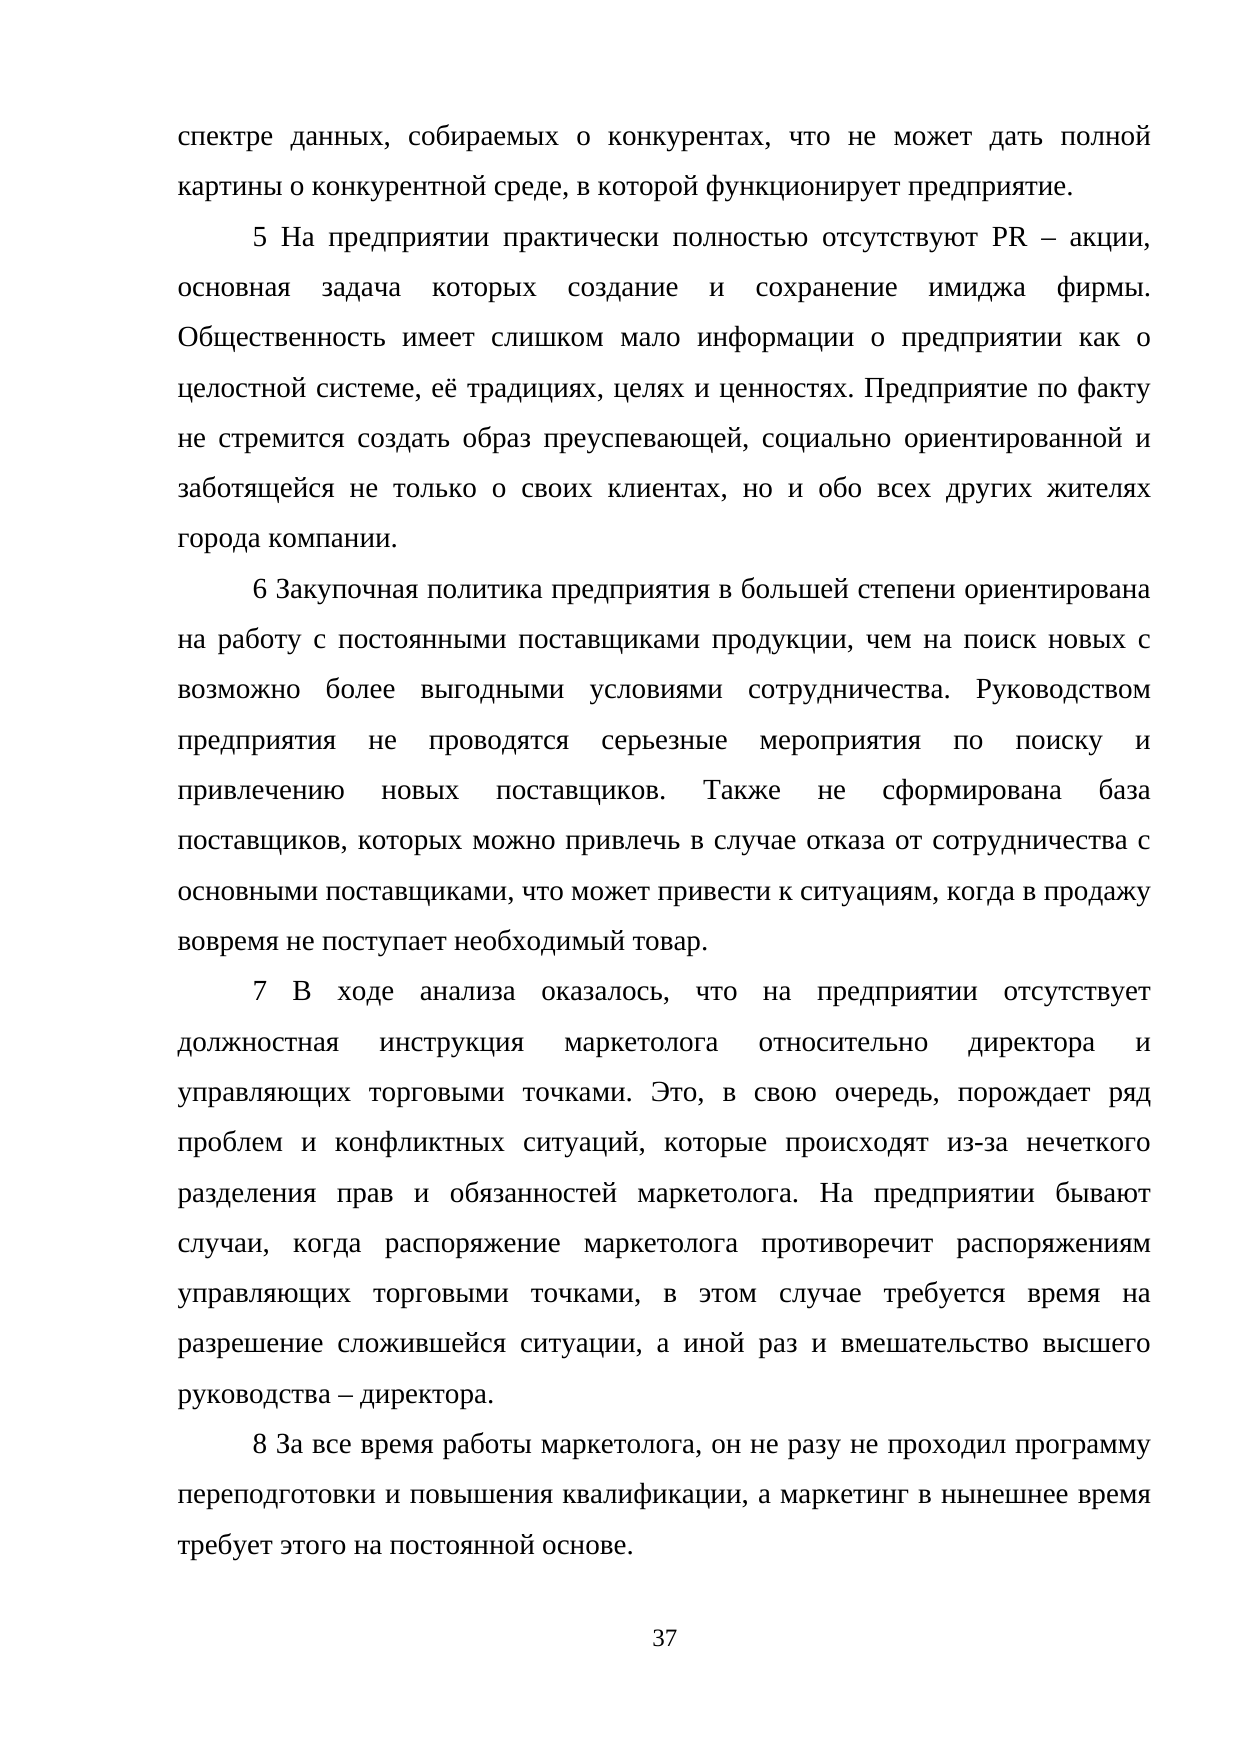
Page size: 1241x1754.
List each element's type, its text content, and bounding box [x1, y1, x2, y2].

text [177, 118, 1152, 202]
text 6 Закупочная политика предприятия в большей степени ориентирована на работу с постоянными поставщиками продукции, чем на поиск новых с возможно более выгодными условиями сотрудничества. Руководством предприятия не проводятся серьезные мероприятия по поиску и привлечению новых поставщиков. Также не сформирована база поставщиков, которых можно привлечь в случае отказа от сотрудничества с основными поставщиками, что может привести к ситуациям, когда в продажу вовремя не поступает необходимый товар. [177, 571, 1152, 957]
text 5 На предприятии практически полностью отсутствуют PR – акции, основная задача которых создание и сохранение имиджа фирмы. Общественность имеет слишком мало информации о предприятии как о целостной системе, её традициях, целях и ценностях. Предприятие по факту не стремится создать образ преуспевающей, социально ориентированной и заботящейся не только о своих клиентах, но и обо всех других жителях города компании. [177, 219, 1152, 554]
text 7 В ходе анализа оказалось, что на предприятии отсутствует должностная инструкция маркетолога относительно директора и управляющих торговыми точками. Это, в свою очередь, порождает ряд проблем и конфликтных ситуаций, которые происходят из-за нечеткого разделения прав и обязанностей маркетолога. На предприятии бывают случаи, когда распоряжение маркетолога противоречит распоряжениям управляющих торговыми точками, в этом случае требуется время на разрешение сложившейся ситуации, а иной раз и вмешательство высшего руководства – директора. [177, 973, 1152, 1409]
text 8 За все время работы маркетолога, он не разу не проходил программу переподготовки и повышения квалификации, а маркетинг в нынешнее время требует этого на постоянной основе. [177, 1426, 1152, 1560]
